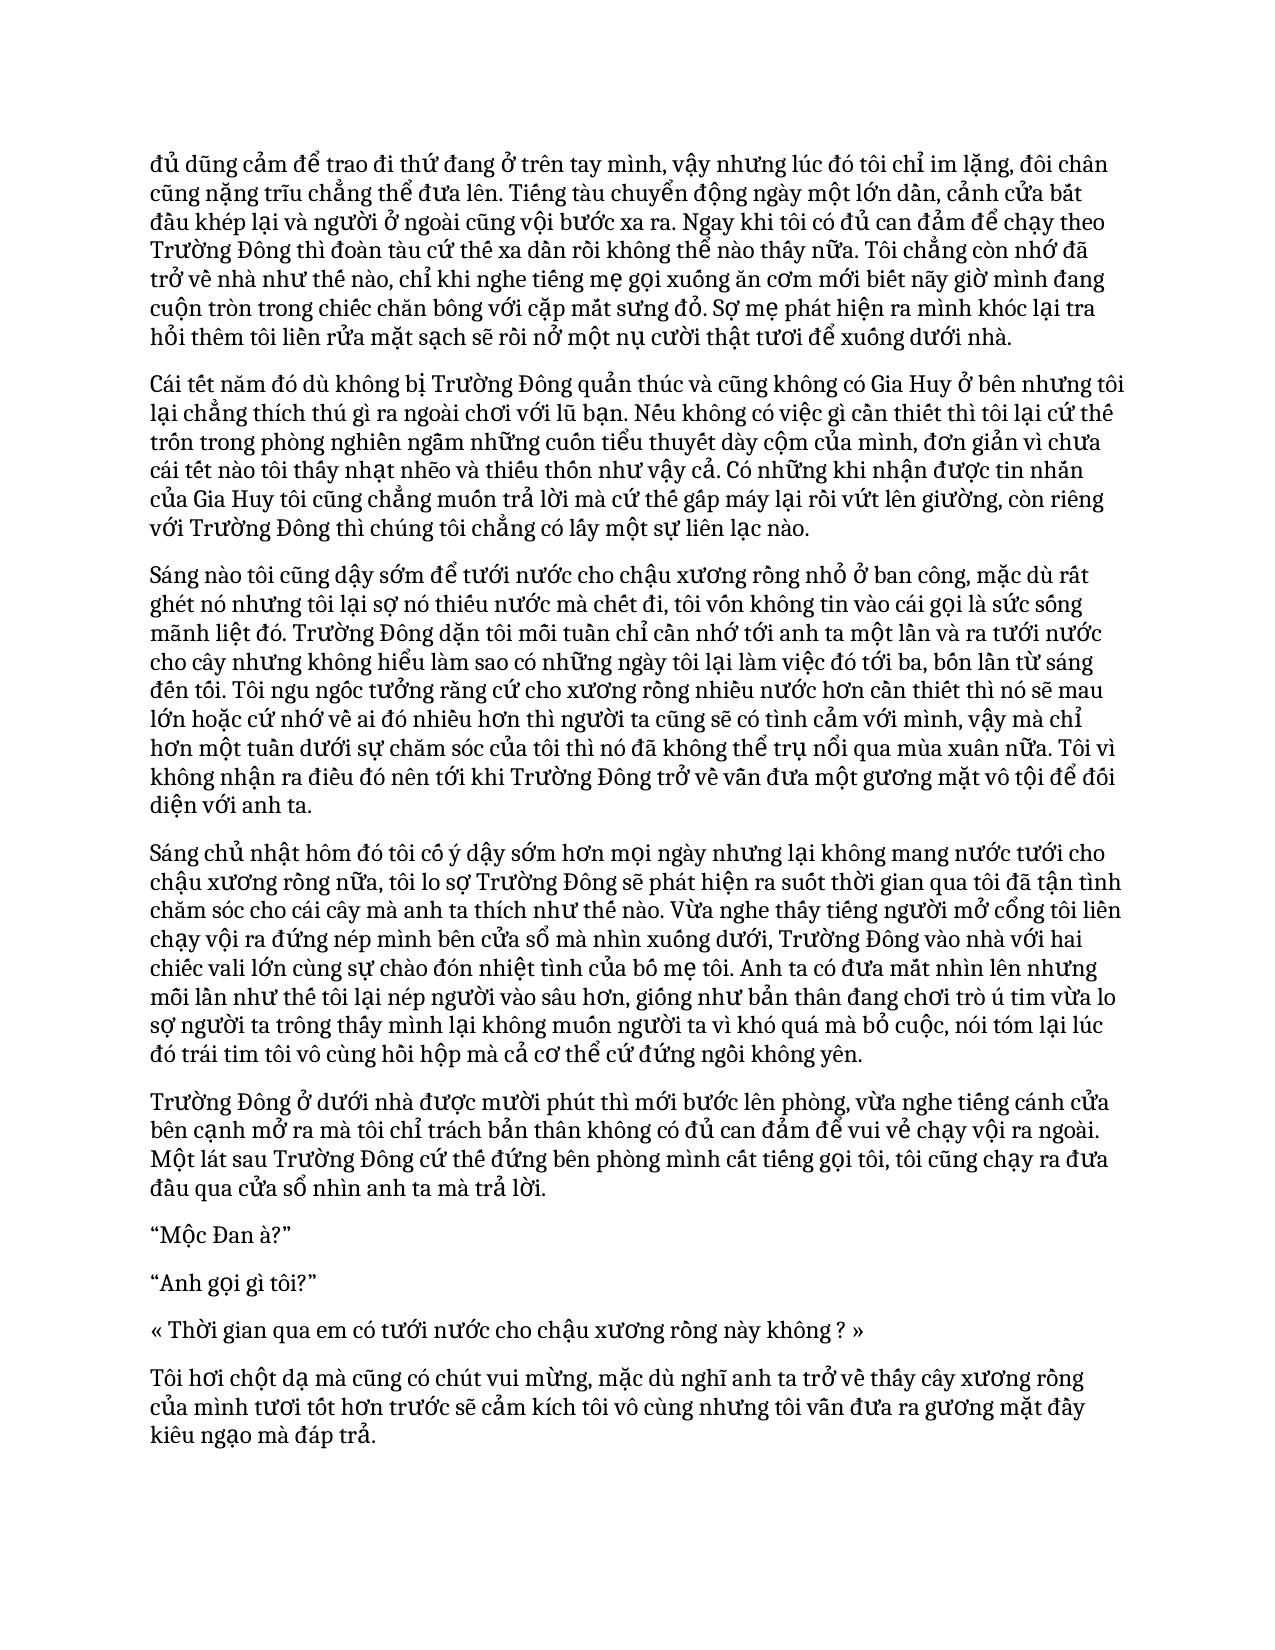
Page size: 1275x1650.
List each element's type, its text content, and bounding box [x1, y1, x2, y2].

text “Mộc Đan à?” [150, 1221, 1125, 1250]
text Trường Đông ở dưới nhà được mười phút thì mới bước lên phòng, vừa nghe tiếng cánh cửa bên cạnh mở ra mà tôi chỉ trách bản thân không có đủ can đảm để vui vẻ chạy vội ra ngoài. Một lát sau Trường Đông cứ thế đứng bên phòng mình cất tiếng gọi tôi, tôi cũng chạy ra đưa đầu qua cửa sổ nhìn anh ta mà trả lời. [150, 1087, 1125, 1202]
text Tôi hơi chột dạ mà cũng có chút vui mừng, mặc dù nghĩ anh ta trở về thấy cây xương rồng của mình tươi tốt hơn trước sẽ cảm kích tôi vô cùng nhưng tôi vẫn đưa ra gương mặt đầy kiêu ngạo mà đáp trả. [150, 1364, 1125, 1450]
text Cái tết năm đó dù không bị Trường Đông quản thúc và cũng không có Gia Huy ở bên nhưng tôi lại chẳng thích thú gì ra ngoài chơi với lũ bạn. Nếu không có việc gì cần thiết thì tôi lại cứ thế trốn trong phòng nghiền ngẫm những cuốn tiểu thuyết dày cộm của mình, đơn giản vì chưa cái tết nào tôi thấy nhạt nhẽo và thiếu thốn như vậy cả. Có những khi nhận được tin nhắn của Gia Huy tôi cũng chẳng muốn trả lời mà cứ thế gấp máy lại rồi vứt lên giường, còn riêng với Trường Đông thì chúng tôi chẳng có lấy một sự liên lạc nào. [150, 370, 1125, 542]
text Sáng nào tôi cũng dậy sớm để tưới nước cho chậu xương rồng nhỏ ở ban công, mặc dù rất ghét nó nhưng tôi lại sợ nó thiếu nước mà chết đi, tôi vốn không tin vào cái gọi là sức sống mãnh liệt đó. Trường Đông dặn tôi mỗi tuần chỉ cần nhớ tới anh ta một lần và ra tưới nước cho cây nhưng không hiểu làm sao có những ngày tôi lại làm việc đó tới ba, bốn lần từ sáng đến tối. Tôi ngu ngốc tưởng rằng cứ cho xương rồng nhiều nước hơn cần thiết thì nó sẽ mau lớn hoặc cứ nhớ về ai đó nhiều hơn thì người ta cũng sẽ có tình cảm với mình, vậy mà chỉ hơn một tuần dưới sự chăm sóc của tôi thì nó đã không thể trụ nổi qua mùa xuân nữa. Tôi vì không nhận ra điều đó nên tới khi Trường Đông trở về vẫn đưa một gương mặt vô tội để đối diện với anh ta. [150, 561, 1125, 820]
text “Anh gọi gì tôi?” [150, 1269, 1125, 1297]
text « Thời gian qua em có tưới nước cho chậu xương rồng này không ? » [150, 1316, 1125, 1345]
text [150, 150, 1125, 351]
text Sáng chủ nhật hôm đó tôi cố ý dậy sớm hơn mọi ngày nhưng lại không mang nước tưới cho chậu xương rồng nữa, tôi lo sợ Trường Đông sẽ phát hiện ra suốt thời gian qua tôi đã tận tình chăm sóc cho cái cây mà anh ta thích như thế nào. Vừa nghe thấy tiếng người mở cổng tôi liền chạy vội ra đứng nép mình bên cửa sổ mà nhìn xuống dưới, Trường Đông vào nhà với hai chiếc vali lớn cùng sự chào đón nhiệt tình của bố mẹ tôi. Anh ta có đưa mắt nhìn lên nhưng mỗi lần như thế tôi lại nép người vào sâu hơn, giống như bản thân đang chơi trò ú tim vừa lo sợ người ta trông thấy mình lại không muốn người ta vì khó quá mà bỏ cuộc, nói tóm lại lúc đó trái tim tôi vô cùng hồi hộp mà cả cơ thể cứ đứng ngồi không yên. [150, 839, 1125, 1069]
